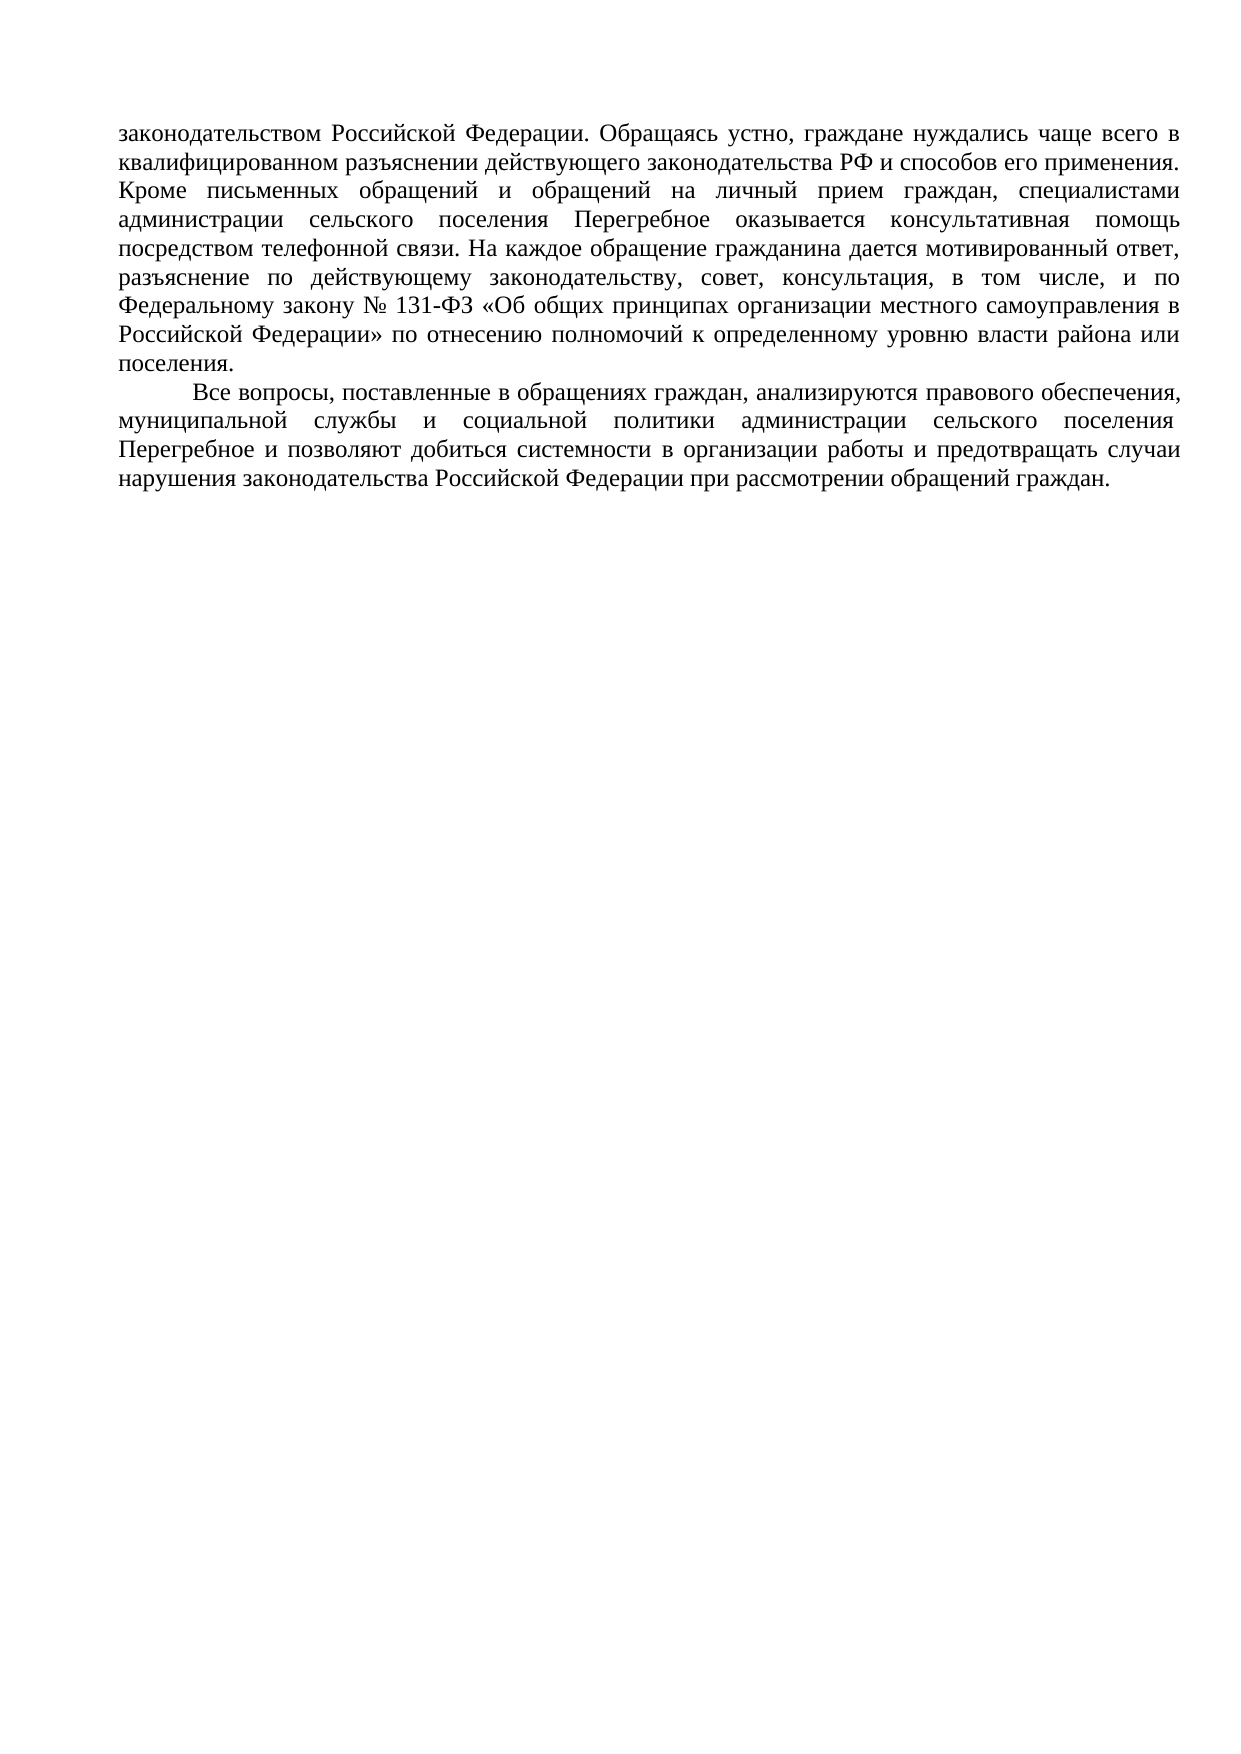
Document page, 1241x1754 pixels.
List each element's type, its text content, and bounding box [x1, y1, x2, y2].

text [118, 118, 1181, 377]
text Все вопросы, поставленные в обращениях граждан, анализируются правового обеспечения, муниципальной службы и социальной политики администрации сельского поселения Перегребное и позволяют добиться системности в организации работы и предотвращать случаи нарушения законодательства Российской Федерации при рассмотрении обращений граждан. [118, 377, 1181, 492]
